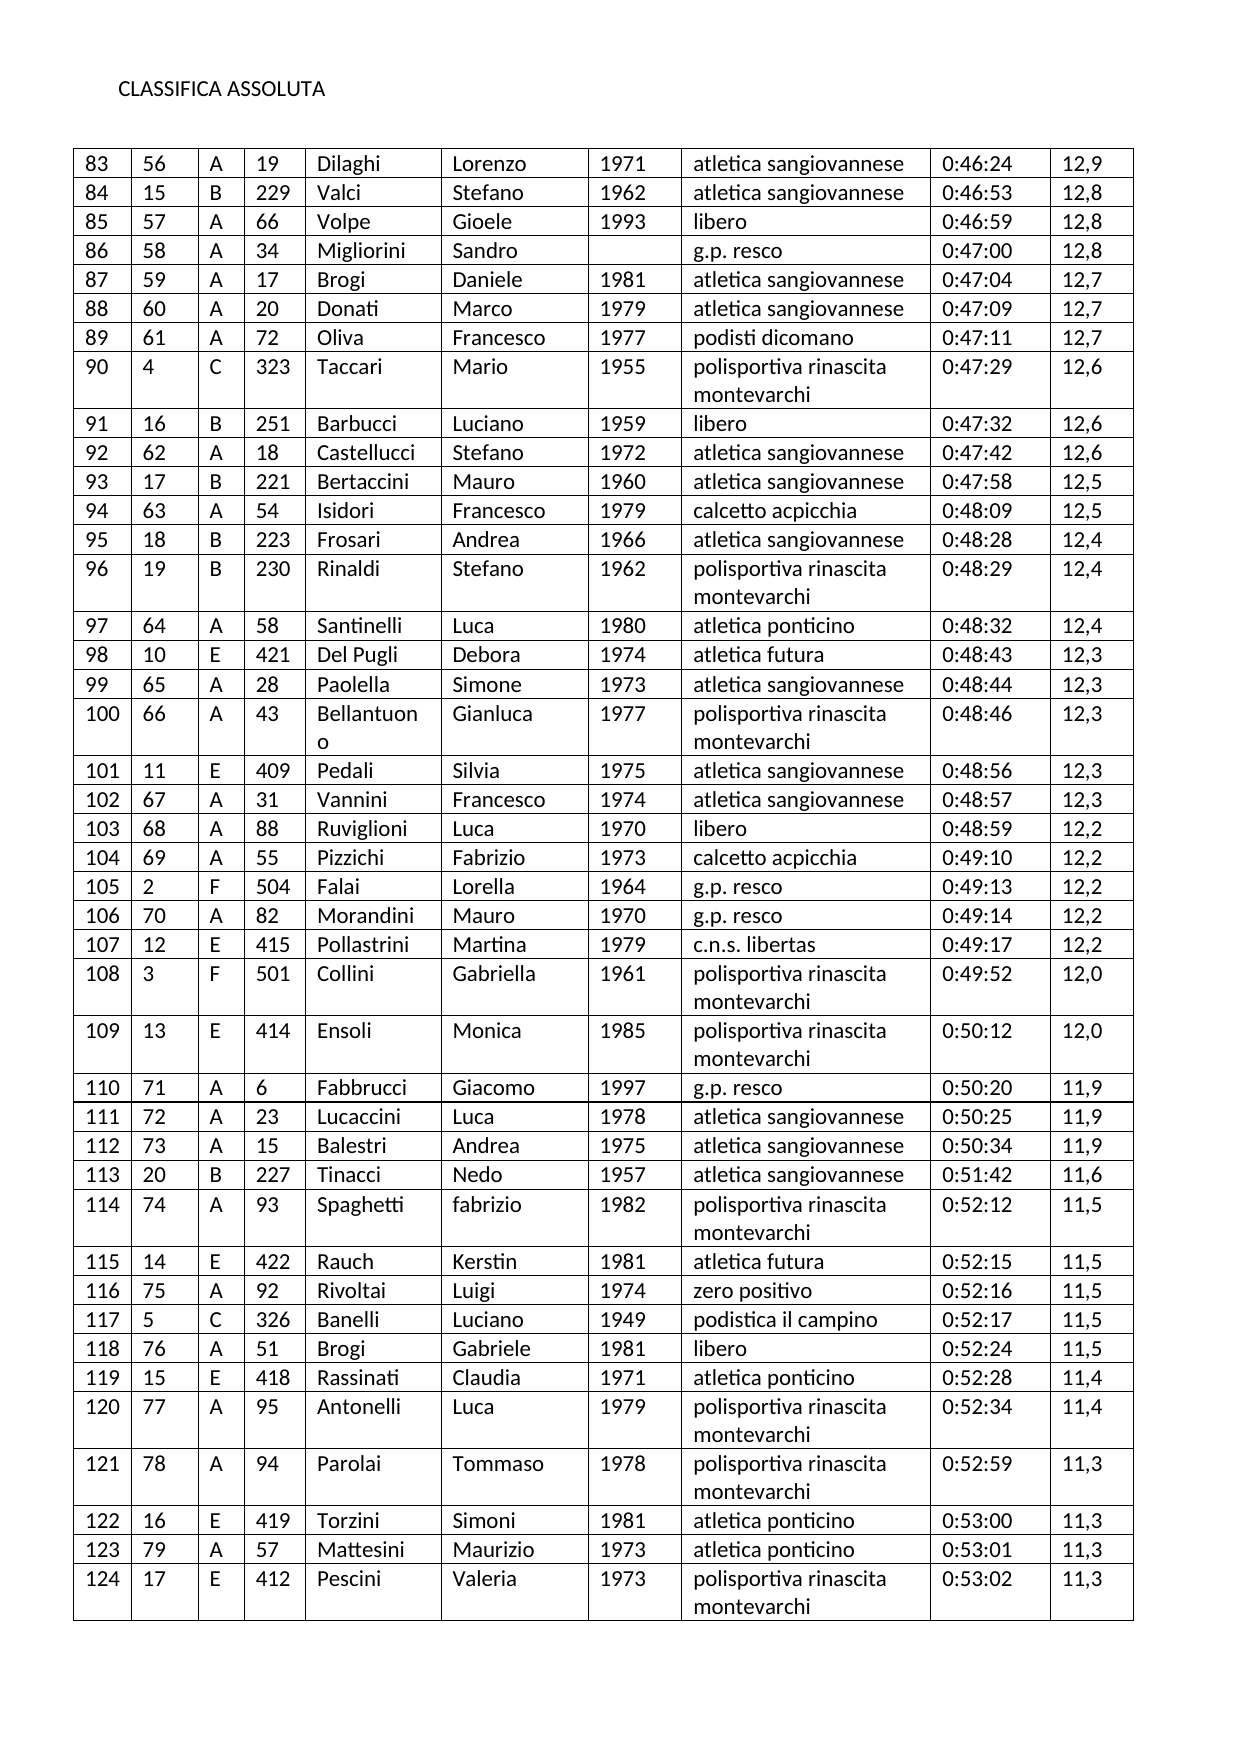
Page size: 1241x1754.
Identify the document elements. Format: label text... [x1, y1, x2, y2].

table_cell Marco [442, 294, 588, 322]
table_cell Del Pugli [306, 641, 441, 669]
table_cell atletica ponticino [682, 612, 930, 639]
table_cell Santinelli [306, 612, 441, 639]
table_cell 419 [245, 1506, 305, 1534]
table_cell A [199, 323, 244, 351]
table_cell [589, 236, 681, 264]
table_cell 0:46:53 [931, 178, 1050, 206]
table_cell 69 [132, 843, 198, 871]
table_cell 71 [132, 1074, 198, 1101]
table_cell A [199, 1276, 244, 1304]
table_cell 17 [132, 1564, 198, 1620]
table_cell Lorenzo [442, 149, 588, 177]
table_cell Volpe [306, 207, 441, 235]
table_cell Pollastrini [306, 930, 441, 958]
table_cell 67 [132, 785, 198, 813]
table_cell polisportiva rinascita montevarchi [682, 1392, 930, 1448]
table_cell 1997 [589, 1074, 681, 1101]
table_cell 1974 [589, 641, 681, 669]
table_cell 0:48:32 [931, 612, 1050, 639]
table_cell Rivoltai [306, 1276, 441, 1304]
table_cell C [199, 1305, 244, 1333]
table_cell Sandro [442, 236, 588, 264]
table_cell 1981 [589, 1506, 681, 1534]
table_cell Luca [442, 814, 588, 842]
table_cell libero [682, 1334, 930, 1362]
table_cell Falai [306, 872, 441, 900]
table_cell 112 [74, 1132, 131, 1159]
table_cell 94 [245, 1449, 305, 1505]
table_cell A [199, 236, 244, 264]
table_cell 12,2 [1051, 930, 1133, 958]
table_cell C [199, 352, 244, 408]
table_cell Francesco [442, 496, 588, 524]
table_cell 12 [132, 930, 198, 958]
table_cell 0:46:59 [931, 207, 1050, 235]
table_cell 86 [74, 236, 131, 264]
table_cell 99 [74, 670, 131, 698]
table_cell 23 [245, 1103, 305, 1131]
table_cell 0:50:34 [931, 1132, 1050, 1159]
table_cell Luca [442, 1392, 588, 1448]
table_cell Donati [306, 294, 441, 322]
table_cell 11,5 [1051, 1247, 1133, 1275]
table_cell 76 [132, 1334, 198, 1362]
table_cell 11,3 [1051, 1535, 1133, 1563]
table_cell 0:52:17 [931, 1305, 1050, 1333]
table_cell 89 [74, 323, 131, 351]
table_cell Silvia [442, 756, 588, 784]
table_cell A [199, 149, 244, 177]
table_cell 12,5 [1051, 496, 1133, 524]
table_cell 0:48:29 [931, 555, 1050, 611]
table_cell 120 [74, 1392, 131, 1448]
table_cell B [199, 525, 244, 553]
table_cell Castellucci [306, 438, 441, 466]
table_cell 115 [74, 1247, 131, 1275]
table_cell 0:50:20 [931, 1074, 1050, 1101]
table_cell Claudia [442, 1363, 588, 1391]
table_cell 12,2 [1051, 872, 1133, 900]
table_cell 0:47:42 [931, 438, 1050, 466]
table_cell 19 [132, 555, 198, 611]
table_cell 12,3 [1051, 785, 1133, 813]
table_cell polisportiva rinascita montevarchi [682, 1449, 930, 1505]
table_cell 0:47:09 [931, 294, 1050, 322]
table_cell Frosari [306, 525, 441, 553]
table_cell 12,7 [1051, 323, 1133, 351]
table_cell 0:52:28 [931, 1363, 1050, 1391]
table_cell 11,4 [1051, 1392, 1133, 1448]
table_cell atletica sangiovannese [682, 438, 930, 466]
table_cell 4 [132, 352, 198, 408]
table_cell 0:49:13 [931, 872, 1050, 900]
table_cell 61 [132, 323, 198, 351]
table_cell 1973 [589, 1564, 681, 1620]
table_cell A [199, 1190, 244, 1246]
table_cell A [199, 670, 244, 698]
table_cell 34 [245, 236, 305, 264]
table_cell 0:48:56 [931, 756, 1050, 784]
table_cell A [199, 1334, 244, 1362]
table_cell Martina [442, 930, 588, 958]
table_cell atletica sangiovannese [682, 1161, 930, 1189]
table_cell 0:53:02 [931, 1564, 1050, 1620]
table_cell 12,6 [1051, 438, 1133, 466]
table_cell 1962 [589, 178, 681, 206]
table_cell 15 [245, 1132, 305, 1159]
table_cell atletica sangiovannese [682, 178, 930, 206]
table_cell 17 [245, 265, 305, 293]
table_cell 122 [74, 1506, 131, 1534]
table_cell Tinacci [306, 1161, 441, 1189]
table_cell 6 [245, 1074, 305, 1101]
table_cell 11,3 [1051, 1506, 1133, 1534]
table_cell 223 [245, 525, 305, 553]
table_cell 1966 [589, 525, 681, 553]
table_cell 12,6 [1051, 352, 1133, 408]
table_cell A [199, 294, 244, 322]
table_cell A [199, 785, 244, 813]
table_cell 12,4 [1051, 555, 1133, 611]
table_cell E [199, 756, 244, 784]
table_cell 1955 [589, 352, 681, 408]
table_cell 0:47:32 [931, 409, 1050, 437]
table_cell polisportiva rinascita montevarchi [682, 352, 930, 408]
table_cell 0:52:12 [931, 1190, 1050, 1246]
table_cell 75 [132, 1276, 198, 1304]
table_cell atletica ponticino [682, 1363, 930, 1391]
table_cell 0:47:00 [931, 236, 1050, 264]
table_cell atletica futura [682, 1247, 930, 1275]
table_cell 0:52:15 [931, 1247, 1050, 1275]
table_cell 11,3 [1051, 1449, 1133, 1505]
table_cell 111 [74, 1103, 131, 1131]
table_cell 105 [74, 872, 131, 900]
table_cell 78 [132, 1449, 198, 1505]
table_cell 0:49:10 [931, 843, 1050, 871]
table_cell Pizzichi [306, 843, 441, 871]
table_cell 19 [245, 149, 305, 177]
table_cell 12,3 [1051, 641, 1133, 669]
table_cell g.p. resco [682, 236, 930, 264]
table_cell Nedo [442, 1161, 588, 1189]
table_cell 104 [74, 843, 131, 871]
table_cell calcetto acpicchia [682, 496, 930, 524]
table_cell Bellantuono [306, 699, 441, 755]
table_cell polisportiva rinascita montevarchi [682, 1016, 930, 1072]
table_cell 1980 [589, 612, 681, 639]
table_cell 56 [132, 149, 198, 177]
table_cell 227 [245, 1161, 305, 1189]
table_cell 12,2 [1051, 901, 1133, 929]
table_cell Rinaldi [306, 555, 441, 611]
table_cell zero positivo [682, 1276, 930, 1304]
table_cell B [199, 409, 244, 437]
table_cell Parolai [306, 1449, 441, 1505]
table_cell B [199, 555, 244, 611]
table_cell 103 [74, 814, 131, 842]
table_cell 0:48:09 [931, 496, 1050, 524]
table_cell 106 [74, 901, 131, 929]
table_cell A [199, 699, 244, 755]
table_cell Lorella [442, 872, 588, 900]
table_cell Stefano [442, 438, 588, 466]
table_cell 117 [74, 1305, 131, 1333]
table_cell atletica ponticino [682, 1506, 930, 1534]
table_cell 12,3 [1051, 699, 1133, 755]
table_cell 0:49:17 [931, 930, 1050, 958]
table_cell 12,5 [1051, 467, 1133, 495]
table_cell 72 [245, 323, 305, 351]
table_cell Kerstin [442, 1247, 588, 1275]
table_cell 96 [74, 555, 131, 611]
table_cell 66 [245, 207, 305, 235]
table_cell 0:47:11 [931, 323, 1050, 351]
table_cell Barbucci [306, 409, 441, 437]
table_cell 1962 [589, 555, 681, 611]
table_cell Gabriele [442, 1334, 588, 1362]
table_cell 55 [245, 843, 305, 871]
table_cell Dilaghi [306, 149, 441, 177]
table_cell 229 [245, 178, 305, 206]
table_cell Francesco [442, 785, 588, 813]
table_cell A [199, 265, 244, 293]
table_cell 0:47:29 [931, 352, 1050, 408]
table_cell atletica sangiovannese [682, 294, 930, 322]
table_cell 74 [132, 1190, 198, 1246]
table_cell 116 [74, 1276, 131, 1304]
table_cell Gabriella [442, 959, 588, 1015]
table_cell 422 [245, 1247, 305, 1275]
table_cell 16 [132, 1506, 198, 1534]
table_cell 1981 [589, 265, 681, 293]
table_cell Pescini [306, 1564, 441, 1620]
table_cell B [199, 1161, 244, 1189]
table_cell 1974 [589, 785, 681, 813]
table_cell Debora [442, 641, 588, 669]
table_cell 92 [245, 1276, 305, 1304]
table_cell 11,5 [1051, 1190, 1133, 1246]
table_cell 90 [74, 352, 131, 408]
table_cell fabrizio [442, 1190, 588, 1246]
table_cell B [199, 467, 244, 495]
table_cell atletica ponticino [682, 1535, 930, 1563]
table_cell podistica il campino [682, 1305, 930, 1333]
table_cell 0:52:34 [931, 1392, 1050, 1448]
table_cell Torzini [306, 1506, 441, 1534]
table_cell 323 [245, 352, 305, 408]
table_cell 221 [245, 467, 305, 495]
table_cell polisportiva rinascita montevarchi [682, 1564, 930, 1620]
table_cell 20 [245, 294, 305, 322]
table_cell 1981 [589, 1247, 681, 1275]
table_cell 1977 [589, 323, 681, 351]
table_cell calcetto acpicchia [682, 843, 930, 871]
table_cell 415 [245, 930, 305, 958]
table_cell 124 [74, 1564, 131, 1620]
table_cell A [199, 901, 244, 929]
table_cell Spaghetti [306, 1190, 441, 1246]
table_cell 0:53:00 [931, 1506, 1050, 1534]
table_cell 28 [245, 670, 305, 698]
table_cell E [199, 641, 244, 669]
table_cell Mauro [442, 467, 588, 495]
table_cell Lucaccini [306, 1103, 441, 1131]
table_cell 0:53:01 [931, 1535, 1050, 1563]
table_cell 113 [74, 1161, 131, 1189]
table_cell 12,6 [1051, 409, 1133, 437]
table_cell 1949 [589, 1305, 681, 1333]
table_cell 84 [74, 178, 131, 206]
table_cell 95 [74, 525, 131, 553]
table_cell 15 [132, 1363, 198, 1391]
table_cell 14 [132, 1247, 198, 1275]
table_cell 12,9 [1051, 149, 1133, 177]
table_cell 0:47:58 [931, 467, 1050, 495]
table_cell 1978 [589, 1449, 681, 1505]
table_cell 15 [132, 178, 198, 206]
table_cell 12,2 [1051, 843, 1133, 871]
table_cell 79 [132, 1535, 198, 1563]
table_cell 11,5 [1051, 1305, 1133, 1333]
table_cell 0:52:59 [931, 1449, 1050, 1505]
table_cell Mario [442, 352, 588, 408]
table_cell Rassinati [306, 1363, 441, 1391]
table_cell Paolella [306, 670, 441, 698]
table_cell atletica sangiovannese [682, 149, 930, 177]
table_cell A [199, 1535, 244, 1563]
table_cell 11,9 [1051, 1074, 1133, 1101]
table_cell Collini [306, 959, 441, 1015]
table_cell 114 [74, 1190, 131, 1246]
table_cell atletica sangiovannese [682, 525, 930, 553]
table_cell Morandini [306, 901, 441, 929]
table_cell 1979 [589, 930, 681, 958]
table_cell 85 [74, 207, 131, 235]
table_cell Andrea [442, 525, 588, 553]
table_cell 0:48:57 [931, 785, 1050, 813]
table_cell atletica sangiovannese [682, 1132, 930, 1159]
table_cell 51 [245, 1334, 305, 1362]
table_cell Simone [442, 670, 588, 698]
table_cell atletica sangiovannese [682, 785, 930, 813]
table_cell Migliorini [306, 236, 441, 264]
table_cell Giacomo [442, 1074, 588, 1101]
table_cell Andrea [442, 1132, 588, 1159]
table_cell 1960 [589, 467, 681, 495]
table_cell 1981 [589, 1334, 681, 1362]
table_cell F [199, 959, 244, 1015]
table_cell A [199, 814, 244, 842]
table_cell 63 [132, 496, 198, 524]
table_cell 12,4 [1051, 612, 1133, 639]
table_cell 0:51:42 [931, 1161, 1050, 1189]
table_cell 98 [74, 641, 131, 669]
table_cell A [199, 1132, 244, 1159]
table_cell Stefano [442, 178, 588, 206]
table_cell 12,8 [1051, 178, 1133, 206]
table_cell Luca [442, 1103, 588, 1131]
table_cell 1970 [589, 814, 681, 842]
table_cell 11,9 [1051, 1132, 1133, 1159]
table_cell 1964 [589, 872, 681, 900]
table_cell 1973 [589, 1535, 681, 1563]
table_cell 5 [132, 1305, 198, 1333]
table_cell 414 [245, 1016, 305, 1072]
table_cell A [199, 207, 244, 235]
table_cell 13 [132, 1016, 198, 1072]
table_cell Luciano [442, 409, 588, 437]
table_cell 412 [245, 1564, 305, 1620]
table_cell 87 [74, 265, 131, 293]
table_cell E [199, 1016, 244, 1072]
table_cell polisportiva rinascita montevarchi [682, 959, 930, 1015]
table_cell 31 [245, 785, 305, 813]
table_cell 11,5 [1051, 1276, 1133, 1304]
table_cell Rauch [306, 1247, 441, 1275]
table_cell 92 [74, 438, 131, 466]
table_cell 82 [245, 901, 305, 929]
table_cell 70 [132, 901, 198, 929]
table_cell A [199, 612, 244, 639]
table_cell 17 [132, 467, 198, 495]
table_cell 12,4 [1051, 525, 1133, 553]
table_cell polisportiva rinascita montevarchi [682, 699, 930, 755]
table_cell 12,3 [1051, 670, 1133, 698]
table_cell Valeria [442, 1564, 588, 1620]
table_cell 0:50:12 [931, 1016, 1050, 1072]
table_cell 1970 [589, 901, 681, 929]
table_cell g.p. resco [682, 901, 930, 929]
table_cell A [199, 1449, 244, 1505]
table_cell 421 [245, 641, 305, 669]
table_cell 108 [74, 959, 131, 1015]
table_cell g.p. resco [682, 872, 930, 900]
table_cell 118 [74, 1334, 131, 1362]
table_cell 326 [245, 1305, 305, 1333]
table_cell 88 [74, 294, 131, 322]
table_cell 110 [74, 1074, 131, 1101]
table_cell c.n.s. libertas [682, 930, 930, 958]
table_cell Brogi [306, 265, 441, 293]
table_cell 251 [245, 409, 305, 437]
table_cell A [199, 1392, 244, 1448]
table_cell 91 [74, 409, 131, 437]
table_cell 16 [132, 409, 198, 437]
table_cell 12,3 [1051, 756, 1133, 784]
table_cell E [199, 1506, 244, 1534]
table_cell 1961 [589, 959, 681, 1015]
table_cell 1959 [589, 409, 681, 437]
table_cell 11,4 [1051, 1363, 1133, 1391]
table_cell Bertaccini [306, 467, 441, 495]
table_cell 12,0 [1051, 1016, 1133, 1072]
table_cell 12,8 [1051, 207, 1133, 235]
table_cell 123 [74, 1535, 131, 1563]
table_cell 72 [132, 1103, 198, 1131]
table_cell 1978 [589, 1103, 681, 1131]
table_cell Brogi [306, 1334, 441, 1362]
table_cell 1977 [589, 699, 681, 755]
table_cell B [199, 178, 244, 206]
table_cell 58 [132, 236, 198, 264]
table_cell 3 [132, 959, 198, 1015]
table_cell 57 [132, 207, 198, 235]
table_cell 101 [74, 756, 131, 784]
table_cell 102 [74, 785, 131, 813]
table_cell 0:48:59 [931, 814, 1050, 842]
table_cell 11,6 [1051, 1161, 1133, 1189]
table_cell 418 [245, 1363, 305, 1391]
table_cell 0:49:52 [931, 959, 1050, 1015]
table_cell 1975 [589, 1132, 681, 1159]
table_cell 64 [132, 612, 198, 639]
table_cell 0:48:28 [931, 525, 1050, 553]
table_cell polisportiva rinascita montevarchi [682, 1190, 930, 1246]
table_cell atletica sangiovannese [682, 756, 930, 784]
table_cell Antonelli [306, 1392, 441, 1448]
table_cell E [199, 1564, 244, 1620]
table_cell Gioele [442, 207, 588, 235]
table_cell 0:48:44 [931, 670, 1050, 698]
table_cell 0:52:24 [931, 1334, 1050, 1362]
table_cell 1973 [589, 843, 681, 871]
table_cell Vannini [306, 785, 441, 813]
table_cell 73 [132, 1132, 198, 1159]
table_cell 0:48:46 [931, 699, 1050, 755]
table_cell 97 [74, 612, 131, 639]
table_cell 0:52:16 [931, 1276, 1050, 1304]
table_cell Tommaso [442, 1449, 588, 1505]
table_cell E [199, 930, 244, 958]
table_cell A [199, 1103, 244, 1131]
table_cell 12,8 [1051, 236, 1133, 264]
table_cell 409 [245, 756, 305, 784]
table_cell A [199, 1074, 244, 1101]
table_cell 54 [245, 496, 305, 524]
table_cell 11,3 [1051, 1564, 1133, 1620]
table_cell 77 [132, 1392, 198, 1448]
table_cell 121 [74, 1449, 131, 1505]
table_cell A [199, 438, 244, 466]
table_cell Maurizio [442, 1535, 588, 1563]
table_cell Fabrizio [442, 843, 588, 871]
table_cell F [199, 872, 244, 900]
table_cell 83 [74, 149, 131, 177]
table_cell Banelli [306, 1305, 441, 1333]
table_cell Ensoli [306, 1016, 441, 1072]
table_cell E [199, 1247, 244, 1275]
table_cell 0:48:43 [931, 641, 1050, 669]
table_cell 1957 [589, 1161, 681, 1189]
table_cell 20 [132, 1161, 198, 1189]
table_cell atletica sangiovannese [682, 670, 930, 698]
table_cell 0:46:24 [931, 149, 1050, 177]
table_cell 12,0 [1051, 959, 1133, 1015]
table_cell 93 [245, 1190, 305, 1246]
table_cell 18 [132, 525, 198, 553]
table_cell 11 [132, 756, 198, 784]
table_cell 1993 [589, 207, 681, 235]
table_cell libero [682, 207, 930, 235]
table_cell 1971 [589, 1363, 681, 1391]
table_cell Gianluca [442, 699, 588, 755]
table_cell 1974 [589, 1276, 681, 1304]
table_cell Balestri [306, 1132, 441, 1159]
table_cell 100 [74, 699, 131, 755]
table_cell atletica sangiovannese [682, 467, 930, 495]
table_cell 95 [245, 1392, 305, 1448]
table_cell polisportiva rinascita montevarchi [682, 555, 930, 611]
table_cell 59 [132, 265, 198, 293]
table_cell 58 [245, 612, 305, 639]
table_cell 1979 [589, 496, 681, 524]
table_cell 1973 [589, 670, 681, 698]
table_cell 1971 [589, 149, 681, 177]
table_cell atletica sangiovannese [682, 265, 930, 293]
table_cell Luca [442, 612, 588, 639]
table_cell 1979 [589, 1392, 681, 1448]
table_cell Isidori [306, 496, 441, 524]
table_cell 12,7 [1051, 294, 1133, 322]
table_cell 57 [245, 1535, 305, 1563]
table_cell 88 [245, 814, 305, 842]
table_cell 230 [245, 555, 305, 611]
table_cell Luciano [442, 1305, 588, 1333]
table_cell 1985 [589, 1016, 681, 1072]
table_cell 107 [74, 930, 131, 958]
table_cell 1975 [589, 756, 681, 784]
table_cell Mattesini [306, 1535, 441, 1563]
table_cell 93 [74, 467, 131, 495]
table_cell Daniele [442, 265, 588, 293]
table_cell 60 [132, 294, 198, 322]
table_cell 0:49:14 [931, 901, 1050, 929]
table_cell 109 [74, 1016, 131, 1072]
table_cell 0:50:25 [931, 1103, 1050, 1131]
table_cell 62 [132, 438, 198, 466]
table_cell Mauro [442, 901, 588, 929]
table_cell 43 [245, 699, 305, 755]
table_cell 2 [132, 872, 198, 900]
table_cell 12,2 [1051, 814, 1133, 842]
table_cell Francesco [442, 323, 588, 351]
table_cell Valci [306, 178, 441, 206]
table_cell 65 [132, 670, 198, 698]
table_cell 501 [245, 959, 305, 1015]
table_cell Stefano [442, 555, 588, 611]
table_cell Ruviglioni [306, 814, 441, 842]
table_cell 12,7 [1051, 265, 1133, 293]
table_cell A [199, 496, 244, 524]
table_cell 119 [74, 1363, 131, 1391]
table_cell 66 [132, 699, 198, 755]
table_cell Luigi [442, 1276, 588, 1304]
table_cell 18 [245, 438, 305, 466]
table_cell 11,9 [1051, 1103, 1133, 1131]
table_cell Taccari [306, 352, 441, 408]
table_cell Fabbrucci [306, 1074, 441, 1101]
table_cell E [199, 1363, 244, 1391]
table_cell Oliva [306, 323, 441, 351]
table_cell libero [682, 409, 930, 437]
table_cell 10 [132, 641, 198, 669]
table_cell Pedali [306, 756, 441, 784]
table_cell 68 [132, 814, 198, 842]
table_cell g.p. resco [682, 1074, 930, 1101]
table_cell 94 [74, 496, 131, 524]
table_cell 11,5 [1051, 1334, 1133, 1362]
table_cell 504 [245, 872, 305, 900]
table_cell Simoni [442, 1506, 588, 1534]
table_cell 1982 [589, 1190, 681, 1246]
table_cell 1972 [589, 438, 681, 466]
table_cell 1979 [589, 294, 681, 322]
table_cell libero [682, 814, 930, 842]
table_cell Monica [442, 1016, 588, 1072]
table_cell atletica sangiovannese [682, 1103, 930, 1131]
table_cell atletica futura [682, 641, 930, 669]
table_cell A [199, 843, 244, 871]
table_cell podisti dicomano [682, 323, 930, 351]
table_cell 0:47:04 [931, 265, 1050, 293]
